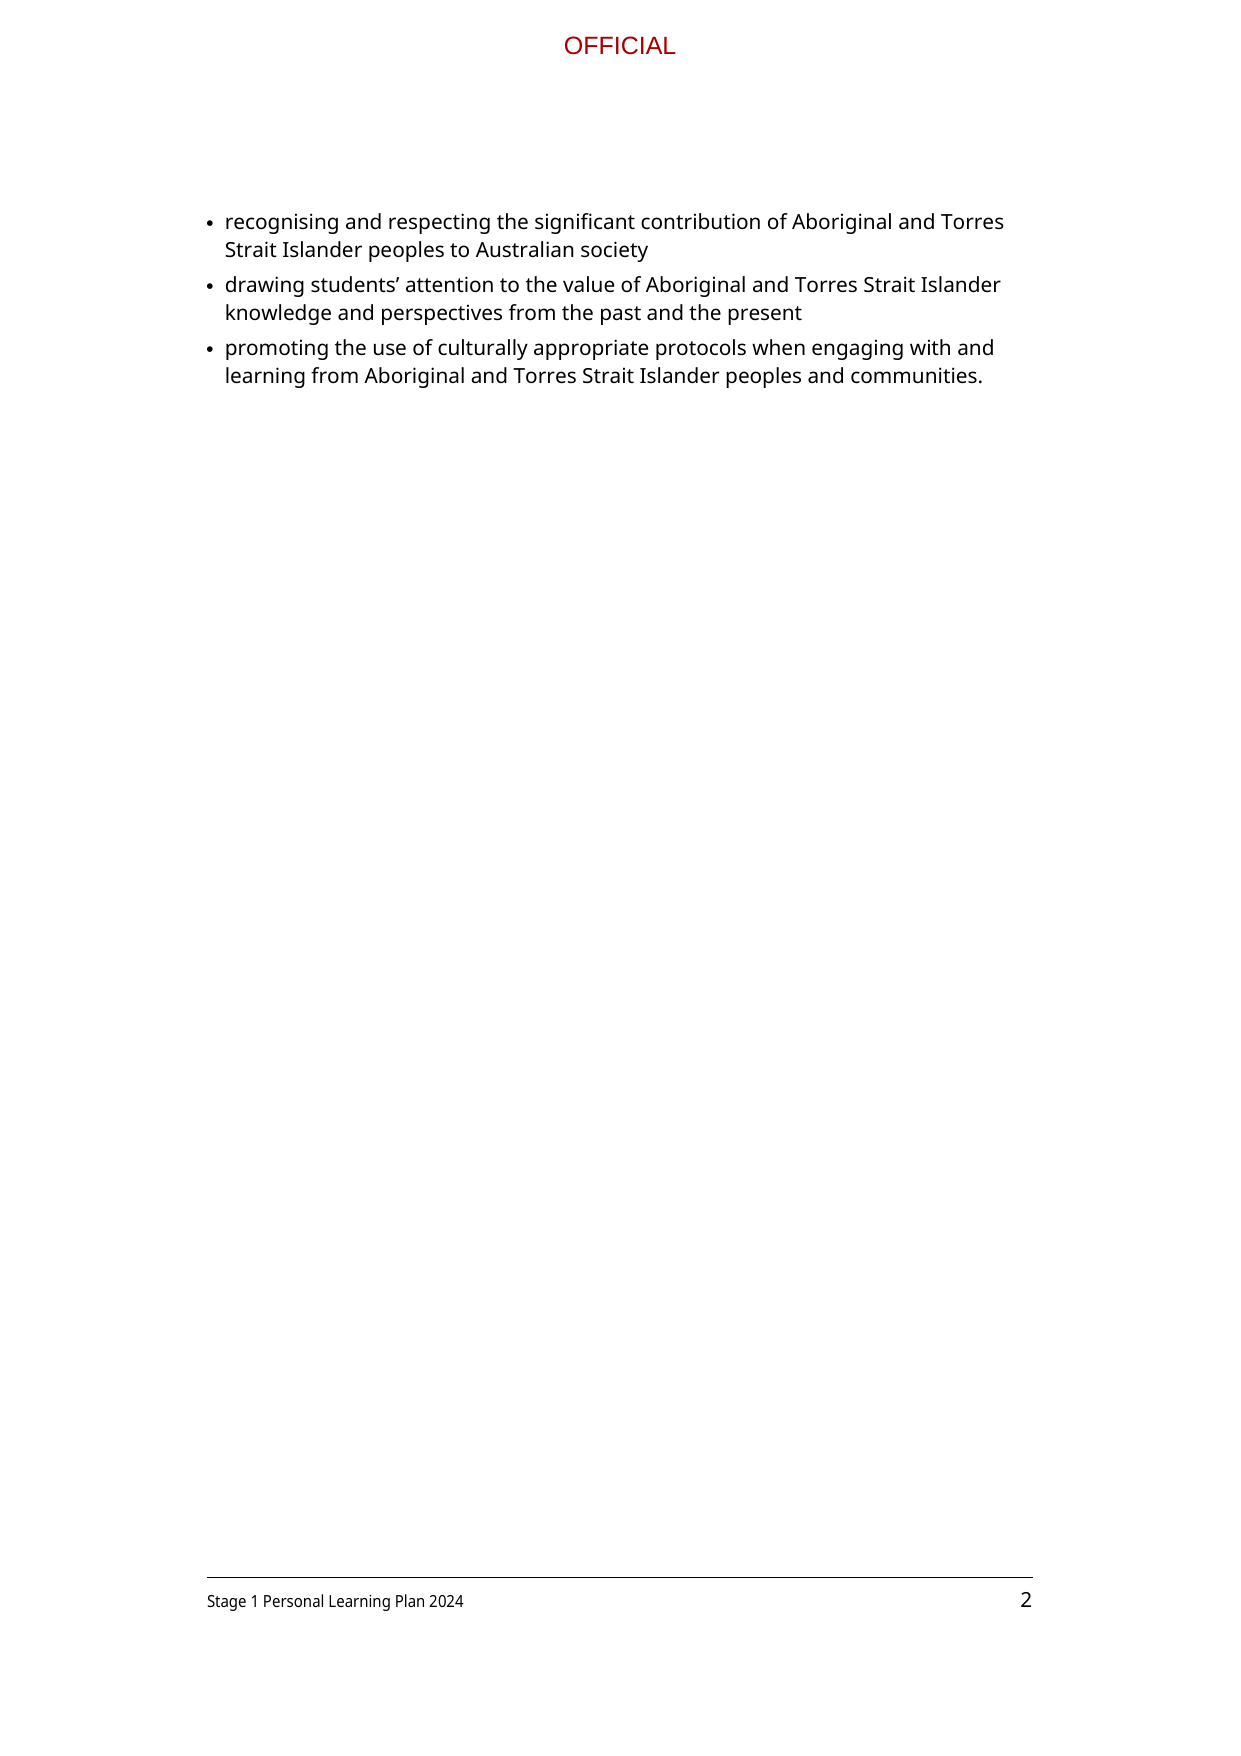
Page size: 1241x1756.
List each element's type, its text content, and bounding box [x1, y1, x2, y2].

text recognising and respecting the significant contribution of Aboriginal and Torres Strait Islander peoples to Australian society [207, 207, 1033, 264]
text drawing students’ attention to the value of Aboriginal and Torres Strait Islander knowledge and perspectives from the past and the present [207, 270, 1033, 327]
text promoting the use of culturally appropriate protocols when engaging with and learning from Aboriginal and Torres Strait Islander peoples and communities. [207, 333, 1033, 390]
